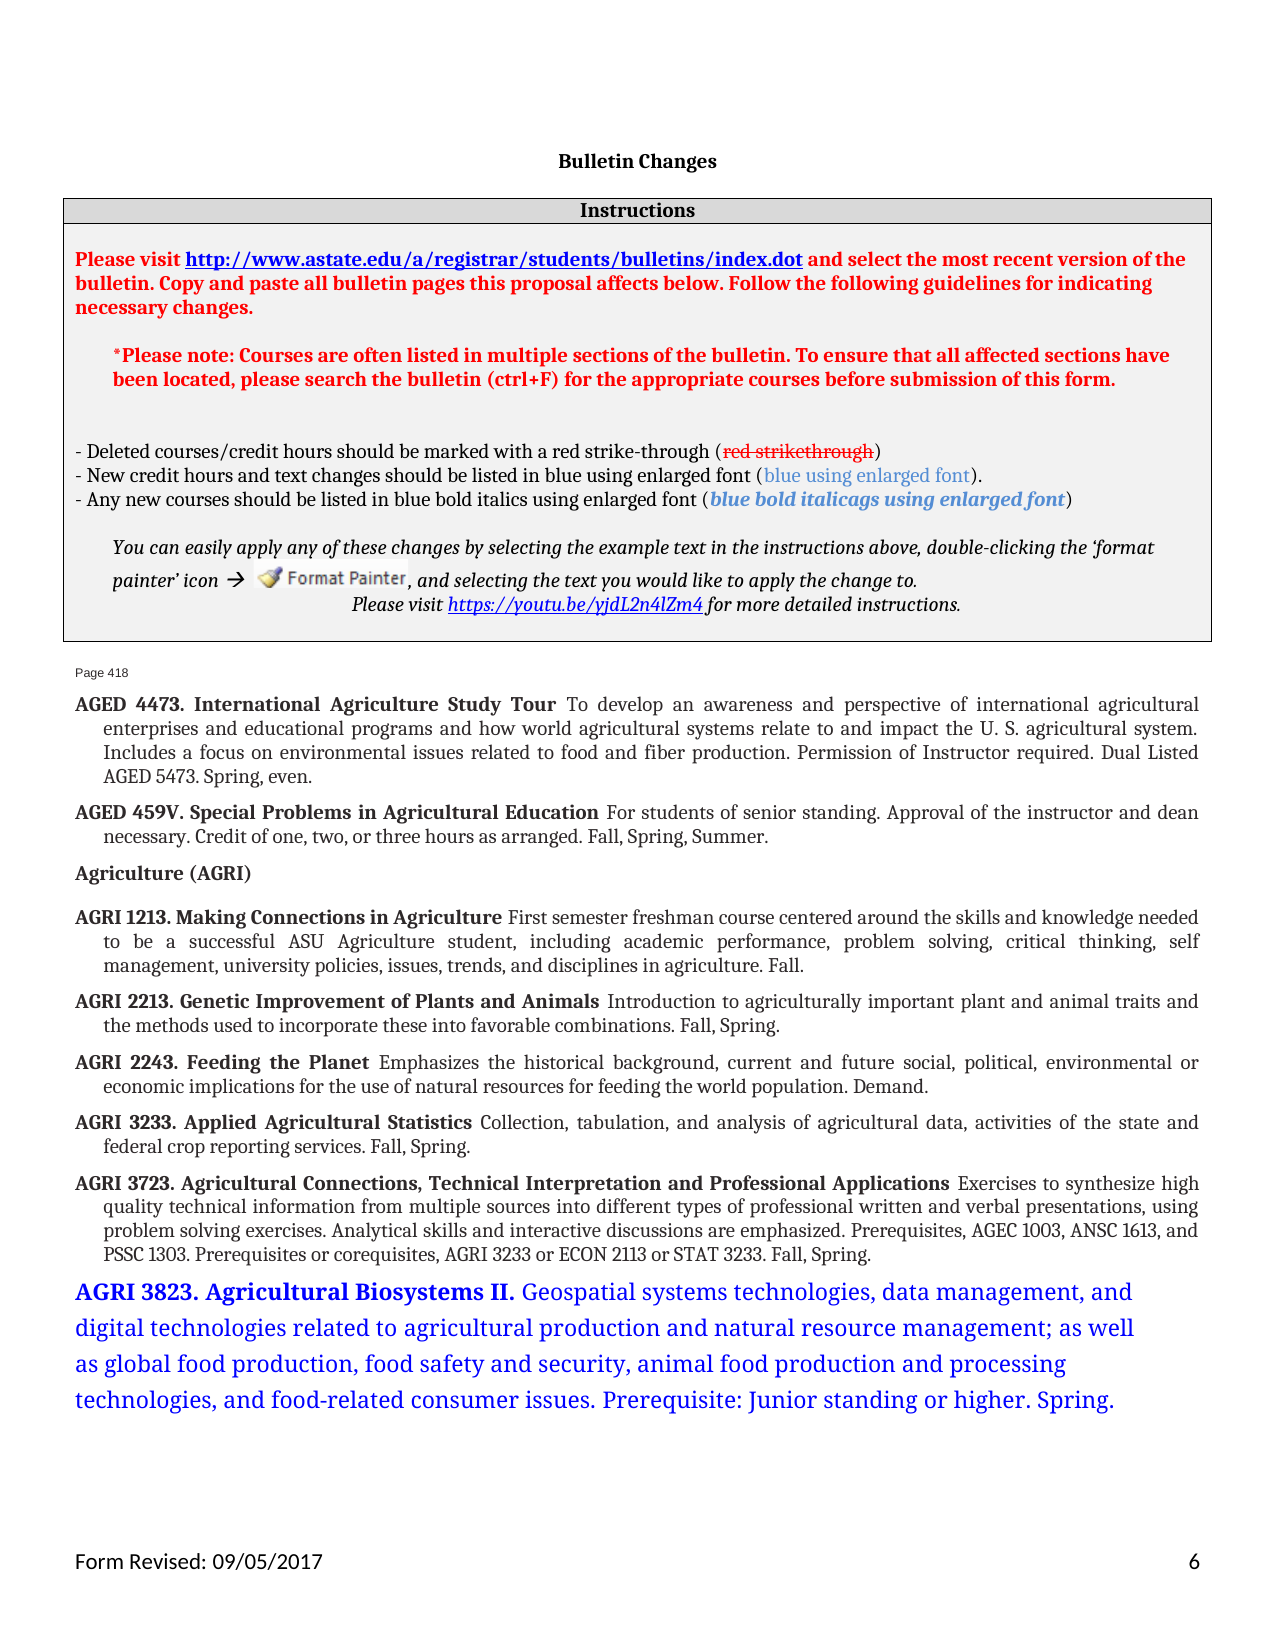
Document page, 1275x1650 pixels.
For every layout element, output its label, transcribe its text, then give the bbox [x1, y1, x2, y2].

text Bulletin Changes [75, 150, 1200, 174]
picture [253, 559, 409, 588]
table_header Instructions [64, 199, 1211, 223]
table_cell Please visit http://www.astate.edu/a/registrar/students/bulletins/index.dot and select the most recent version of the bulletin. Copy and paste all bulletin pages this proposal affects below. Follow the following guidelines for indicating necessary changes. *Please note: Courses are often listed in multiple sections of the bulletin. To ensure that all affected sections have been located, please search the bulletin (ctrl+F) for the appropriate courses before submission of this form. - Deleted courses/credit hours should be marked with a red strike-through (red strikethrough) - New credit hours and text changes should be listed in blue using enlarged font (blue using enlarged font). - Any new courses should be listed in blue bold italics using enlarged font (blue bold italicags using enlarged font) You can easily apply any of these changes by selecting the example text in the instructions above, double-clicking the ‘format painter’ icon , and selecting the text you would like to apply the change to. Please visit https://youtu.be/yjdL2n4lZm4 for more detailed instructions. [64, 224, 1211, 641]
